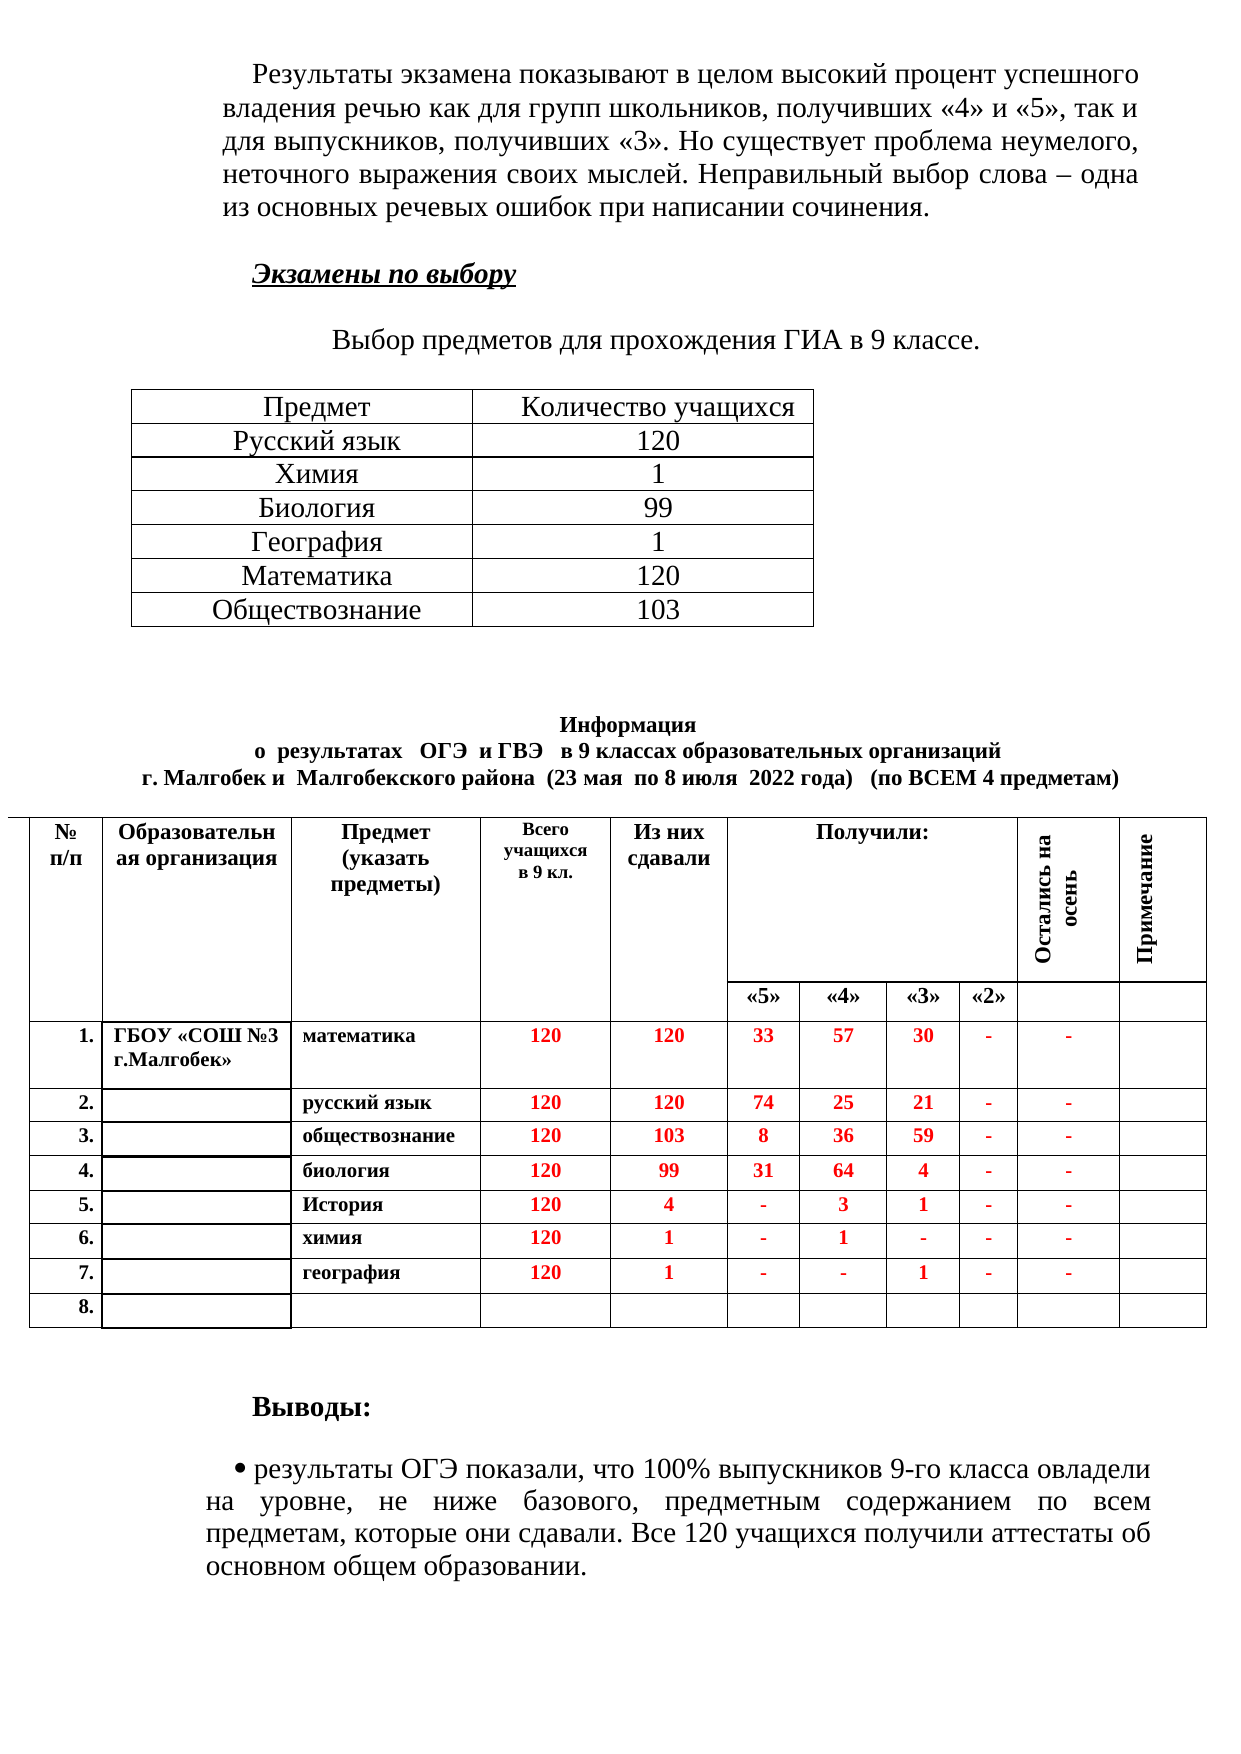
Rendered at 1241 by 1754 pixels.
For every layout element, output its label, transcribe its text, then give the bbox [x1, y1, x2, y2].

table_cell [103, 1260, 290, 1292]
table_cell [1120, 1156, 1206, 1190]
table_cell 36 [800, 1122, 886, 1155]
table_cell - [960, 1156, 1017, 1190]
table_cell 120 [473, 424, 813, 456]
table_cell 3 [800, 1191, 886, 1223]
table_cell [960, 1294, 1017, 1327]
table_cell химия [292, 1224, 480, 1258]
table_cell Русский язык [132, 424, 472, 456]
table_cell [103, 1295, 290, 1327]
table_cell 74 [728, 1089, 799, 1121]
table_cell [728, 1294, 799, 1327]
table_cell [1120, 1122, 1206, 1155]
table_cell 103 [611, 1122, 727, 1155]
table_cell 59 [887, 1122, 959, 1155]
table_cell - [960, 1224, 1017, 1258]
table_cell Химия [132, 458, 472, 490]
table_cell 4 [611, 1191, 727, 1223]
table_header Получили: [728, 818, 1017, 981]
table_header [8, 818, 42, 856]
text Экзамены по выбору [222, 256, 1152, 289]
list результаты ОГЭ показали, что 100% выпускников 9-го класса овладели на уровне, не ниже базового, предметным содержанием по всем предметам, которые они сдавали. Все 120 учащихся получили аттестаты об основном общем образовании. [206, 1452, 1152, 1581]
text Информация [103, 711, 1152, 738]
table_cell - [1018, 1224, 1119, 1258]
table_cell - [887, 1224, 959, 1258]
table_cell 120 [481, 1191, 610, 1223]
table_cell [30, 1191, 101, 1223]
table_cell [103, 1090, 290, 1121]
table_cell 120 [481, 1224, 610, 1258]
table_cell 1 [611, 1224, 727, 1258]
table_cell [30, 1022, 101, 1088]
table_cell - [960, 1122, 1017, 1155]
table_cell 99 [611, 1156, 727, 1190]
table_cell - [1018, 1122, 1119, 1155]
table_cell [30, 1156, 101, 1190]
table_cell 33 [728, 1022, 799, 1088]
table_cell 1 [473, 525, 813, 558]
table_cell - [1018, 1022, 1119, 1088]
table_cell [103, 1158, 290, 1190]
table_header Предмет [132, 390, 472, 423]
table_cell [887, 1294, 959, 1327]
table_cell - [800, 1259, 886, 1292]
table_cell [1018, 983, 1119, 1021]
table_cell [1120, 983, 1206, 1021]
table_cell 120 [481, 1259, 610, 1292]
table_cell [1120, 1259, 1206, 1292]
table_cell [481, 1294, 610, 1327]
table_cell - [1018, 1156, 1119, 1190]
table_cell [292, 1294, 480, 1327]
table_cell [103, 1225, 290, 1258]
table_cell - [960, 1089, 1017, 1121]
table_header Количество учащихся [473, 390, 813, 423]
table_cell 31 [728, 1156, 799, 1190]
table_header Всего учащихся в 9 кл. [481, 818, 610, 1021]
table_cell 120 [481, 1122, 610, 1155]
table_cell 99 [473, 491, 813, 524]
table_cell [611, 1294, 727, 1327]
table_cell [103, 1123, 290, 1155]
table_cell 120 [611, 1089, 727, 1121]
text Выбор предметов для прохождения ГИА в 9 классе. [131, 323, 1152, 356]
table_cell 120 [481, 1089, 610, 1121]
table_cell 4 [887, 1156, 959, 1190]
table_cell - [1018, 1191, 1119, 1223]
table_cell 120 [611, 1022, 727, 1088]
table_cell география [292, 1259, 480, 1292]
table_cell - [728, 1191, 799, 1223]
table_cell - [1018, 1089, 1119, 1121]
table_cell 57 [800, 1022, 886, 1088]
table_cell 103 [473, 593, 813, 626]
table_cell [1120, 1089, 1206, 1121]
table_cell «3» [887, 983, 959, 1021]
text Выводы: [222, 1389, 1152, 1423]
table_cell География [132, 525, 472, 558]
table_cell [30, 1259, 101, 1292]
table_cell «2» [960, 983, 1017, 1021]
table_cell [30, 1122, 101, 1155]
table_cell [1120, 1022, 1206, 1088]
table_cell - [728, 1259, 799, 1292]
table_cell [800, 1294, 886, 1327]
table_cell [1120, 1191, 1206, 1223]
table_cell Биология [132, 491, 472, 524]
table_cell [30, 1224, 101, 1258]
table_cell История [292, 1191, 480, 1223]
table_cell 1 [800, 1224, 886, 1258]
table_cell ГБОУ «СОШ №3 г.Малгобек» [103, 1023, 290, 1088]
table_cell Обществознание [132, 593, 472, 626]
table_cell 30 [887, 1022, 959, 1088]
table_header Из них сдавали [611, 818, 727, 1021]
table_cell - [960, 1022, 1017, 1088]
table_cell 21 [887, 1089, 959, 1121]
table_cell 120 [473, 559, 813, 592]
table_cell [1018, 1294, 1119, 1327]
table_cell «5» [728, 983, 799, 1021]
table_cell - [960, 1191, 1017, 1223]
table_header Остались на осень [1018, 818, 1119, 981]
table_cell 1 [887, 1259, 959, 1292]
table_header Примечание [1120, 818, 1206, 981]
table_cell 1 [611, 1259, 727, 1292]
table_cell - [728, 1224, 799, 1258]
table_cell 120 [481, 1156, 610, 1190]
text Результаты экзамена показывают в целом высокий процент успешного владения речью как для групп школьников, получивших «4» и «5», так и для выпускников, получивших «3». Но существует проблема неумелого, неточного выражения своих мыслей. Неправильный выбор слова – одна из основных речевых ошибок при написании сочинения. [222, 57, 1139, 223]
table_header Предмет (указать предметы) [292, 818, 480, 1021]
table_cell 1 [473, 458, 813, 490]
table_cell «4» [800, 983, 886, 1021]
table_cell [103, 1192, 290, 1223]
table_cell математика [292, 1022, 480, 1088]
table_cell 25 [800, 1089, 886, 1121]
table_cell русский язык [292, 1089, 480, 1121]
table_cell 64 [800, 1156, 886, 1190]
table_cell [30, 1089, 101, 1121]
text г. Малгобек и Малгобекского района (23 мая по 8 июля 2022 года) (по ВСЕМ 4 предметам) [103, 764, 1152, 790]
table_cell [1120, 1224, 1206, 1258]
table_cell биология [292, 1156, 480, 1190]
table_cell Математика [132, 559, 472, 592]
table_cell обществознание [292, 1122, 480, 1155]
table_header № п/п [30, 818, 102, 1021]
table_cell 1 [887, 1191, 959, 1223]
text о результатах ОГЭ и ГВЭ в 9 классах образовательных организаций [103, 738, 1152, 764]
table_cell 120 [481, 1022, 610, 1088]
table_cell - [1018, 1259, 1119, 1292]
table_cell 8 [728, 1122, 799, 1155]
table_header Образовательная организация [103, 818, 291, 1021]
table_cell [30, 1294, 101, 1327]
table_cell - [960, 1259, 1017, 1292]
table_cell [1120, 1294, 1206, 1327]
